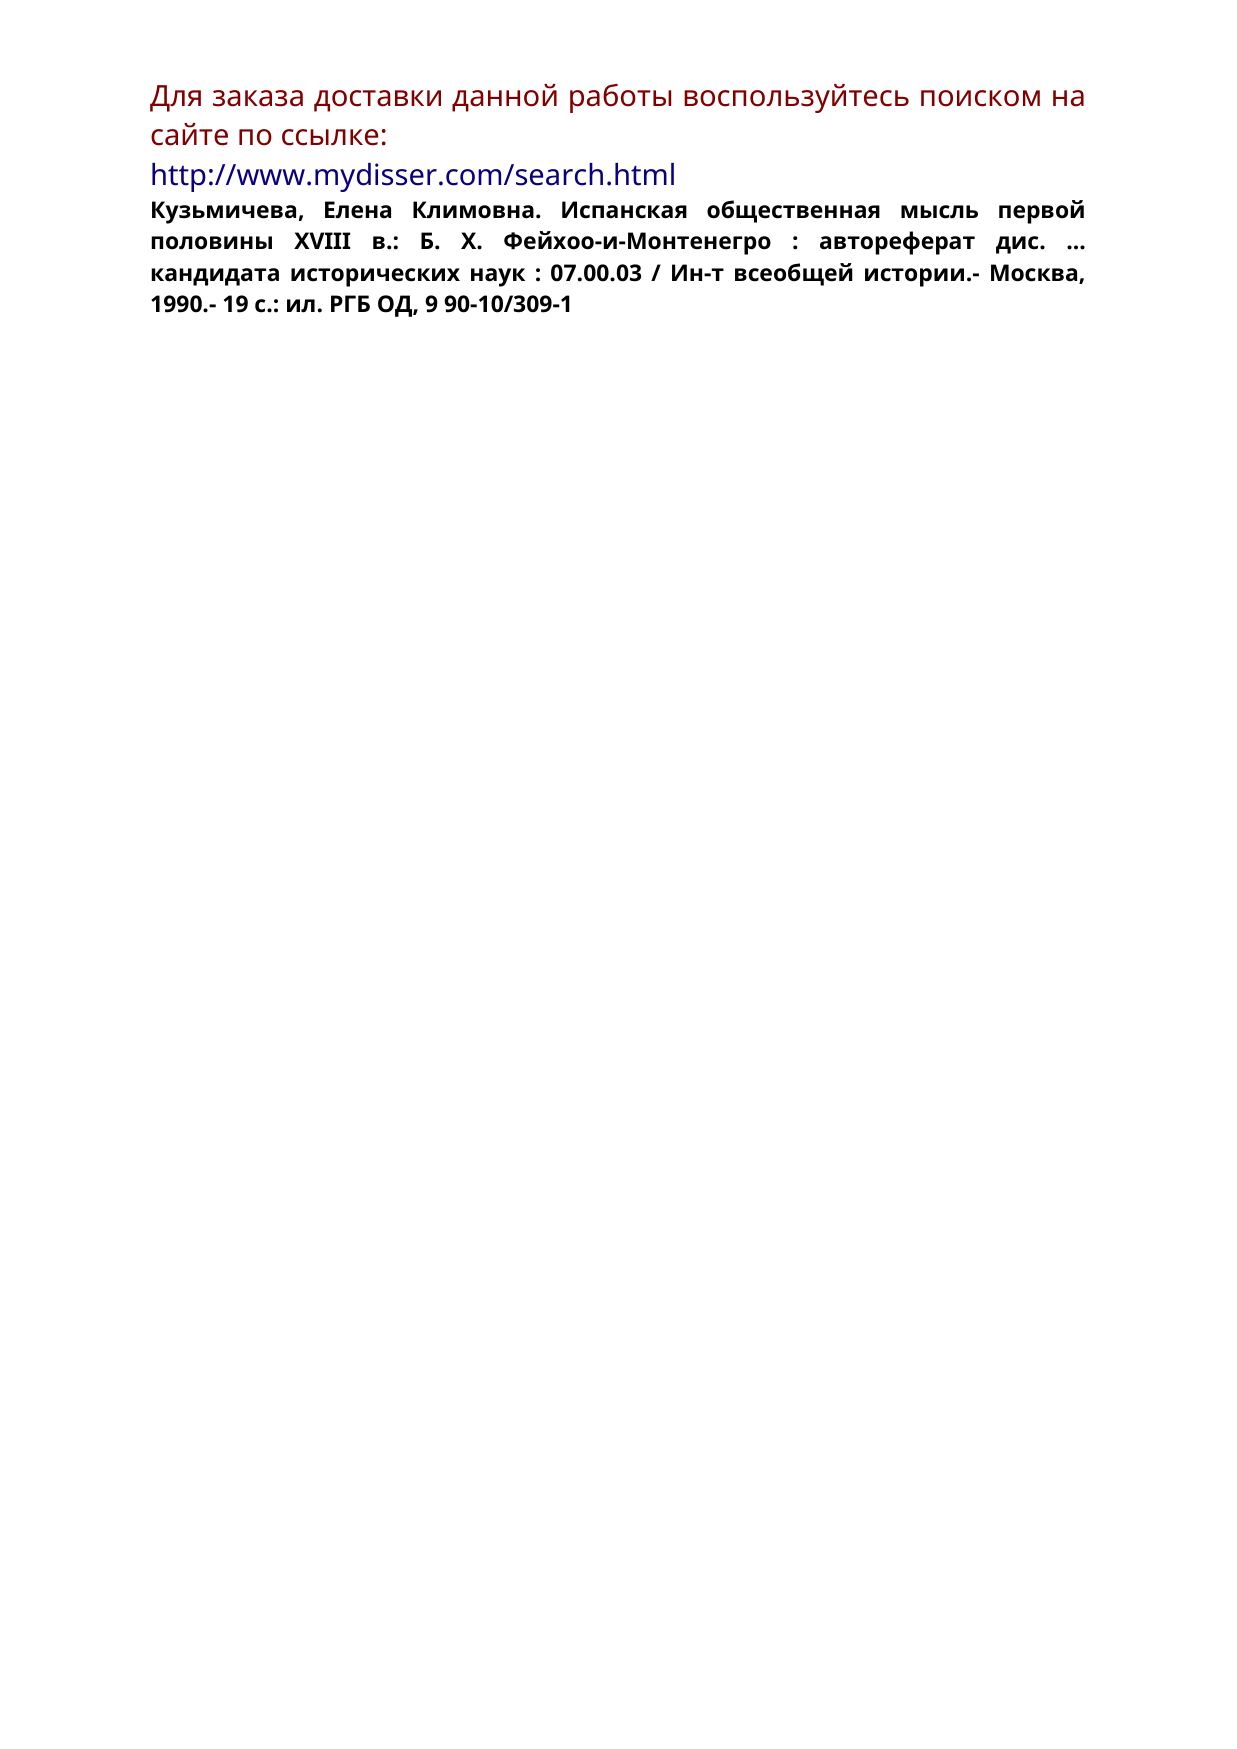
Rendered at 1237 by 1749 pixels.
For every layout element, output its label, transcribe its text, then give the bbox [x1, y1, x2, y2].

text Кузьмичева, Елена Климовна. Испанская общественная мысль первой половины XVIII в.: Б. Х. Фейхоо-и-Монтенегро : автореферат дис. ... кандидата исторических наук : 07.00.03 / Ин-т всеобщей истории.- Москва, 1990.- 19 с.: ил. РГБ ОД, 9 90-10/309-1 [150, 194, 1086, 319]
